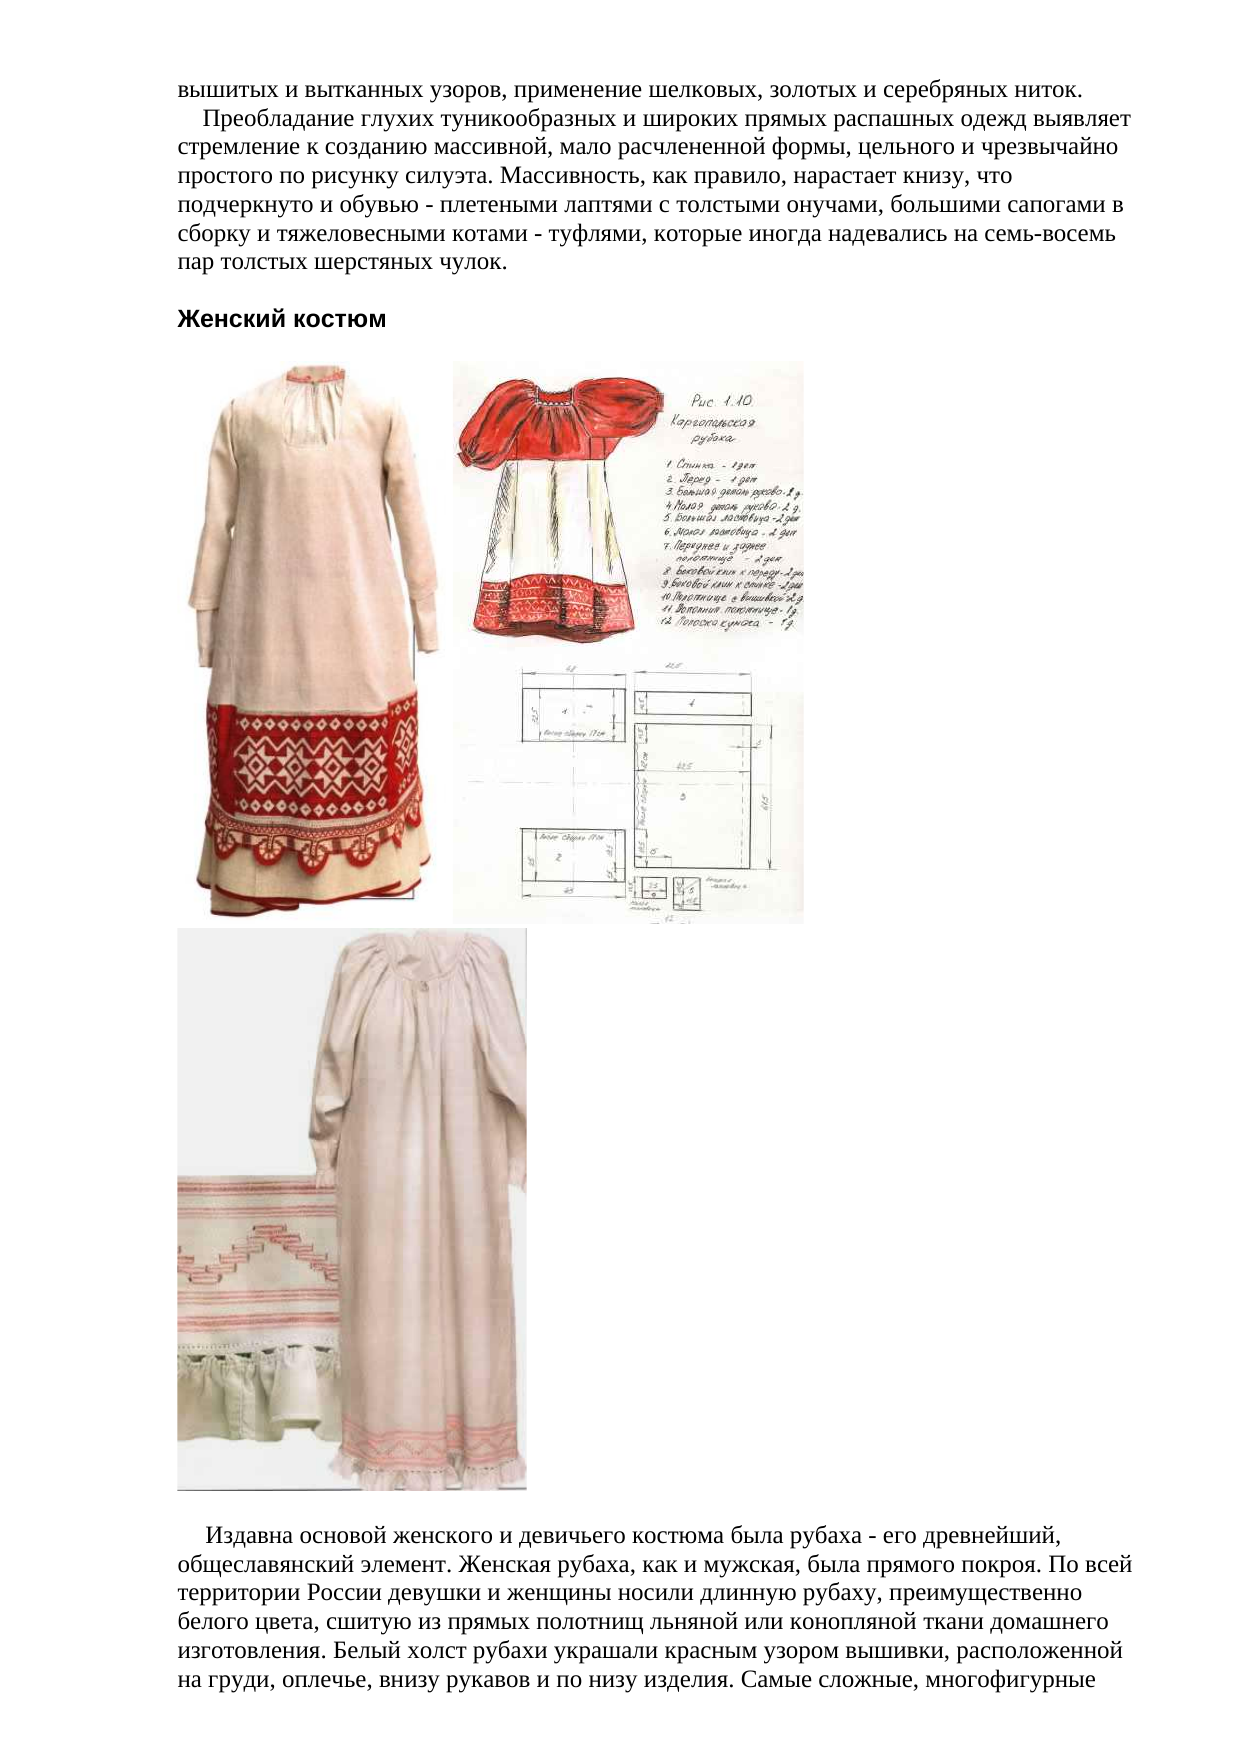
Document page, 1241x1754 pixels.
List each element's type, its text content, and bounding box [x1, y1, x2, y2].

picture [452, 361, 804, 924]
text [177, 1491, 1152, 1692]
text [177, 74, 1152, 275]
text Женский костюм [177, 304, 1152, 333]
picture [177, 361, 446, 924]
picture [177, 928, 527, 1491]
